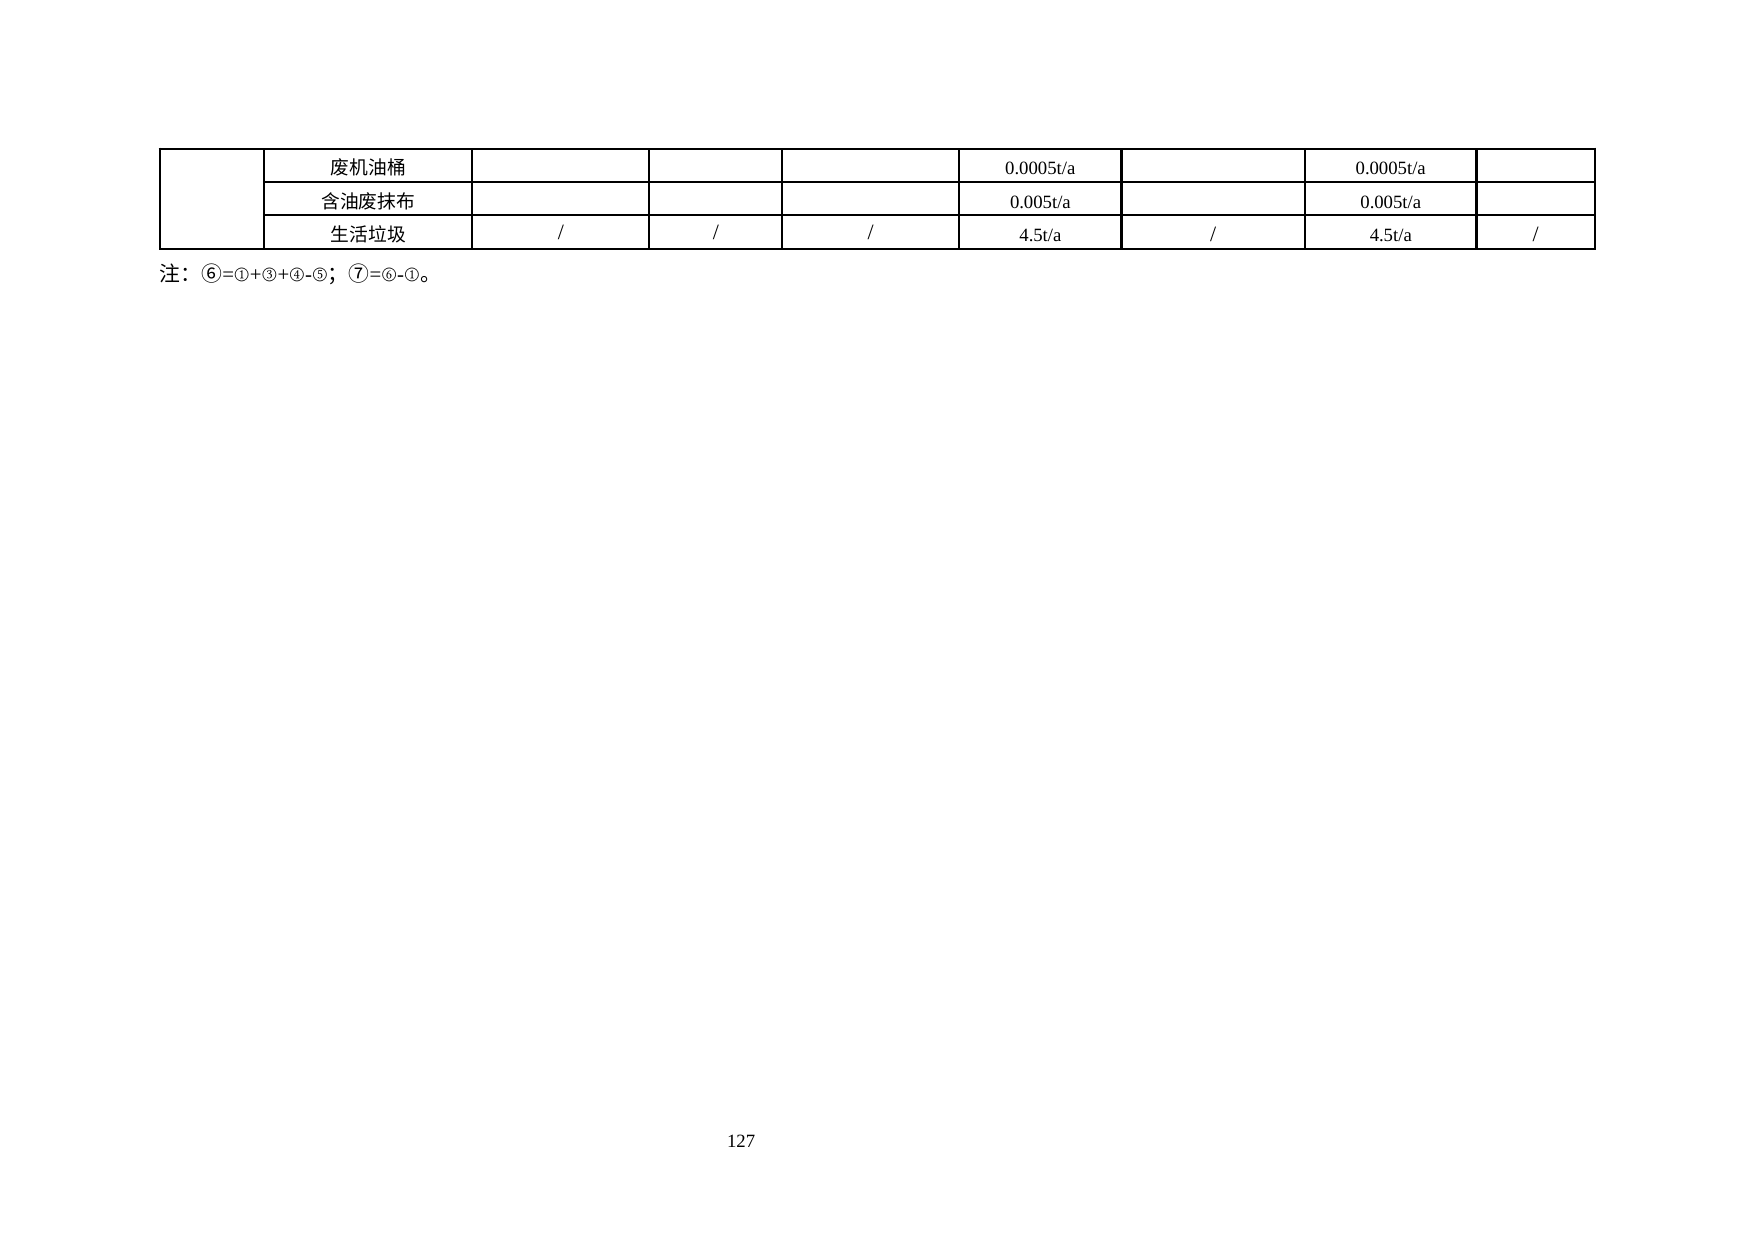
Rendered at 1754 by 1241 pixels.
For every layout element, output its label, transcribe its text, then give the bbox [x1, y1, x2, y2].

table_cell 0.005t/a [1306, 183, 1475, 214]
table_cell [1123, 150, 1304, 181]
table_cell [1123, 183, 1304, 214]
table_cell 含油废抹布 [265, 183, 471, 214]
table_cell [783, 183, 958, 214]
table_cell 生活垃圾 [265, 216, 471, 248]
table_cell 废机油桶 [265, 150, 471, 181]
table_cell 0.0005t/a [960, 150, 1120, 181]
text 注：⑥=①+③+④-⑤；⑦=⑥-①。 [159, 257, 1594, 287]
table_cell 0.005t/a [960, 183, 1120, 214]
table_cell 0.0005t/a [1306, 150, 1475, 181]
table_cell [783, 150, 958, 181]
table_cell [650, 183, 781, 214]
table_cell [473, 150, 648, 181]
table_cell / [650, 216, 781, 248]
table_cell 4.5t/a [960, 216, 1120, 248]
table_cell 4.5t/a [1306, 216, 1475, 248]
table_cell [650, 150, 781, 181]
table_cell / [1478, 216, 1594, 248]
table_cell / [473, 216, 648, 248]
table_cell / [783, 216, 958, 248]
table_cell [473, 183, 648, 214]
table_cell [1478, 150, 1594, 181]
table_cell / [1123, 216, 1304, 248]
table_cell [1478, 183, 1594, 214]
